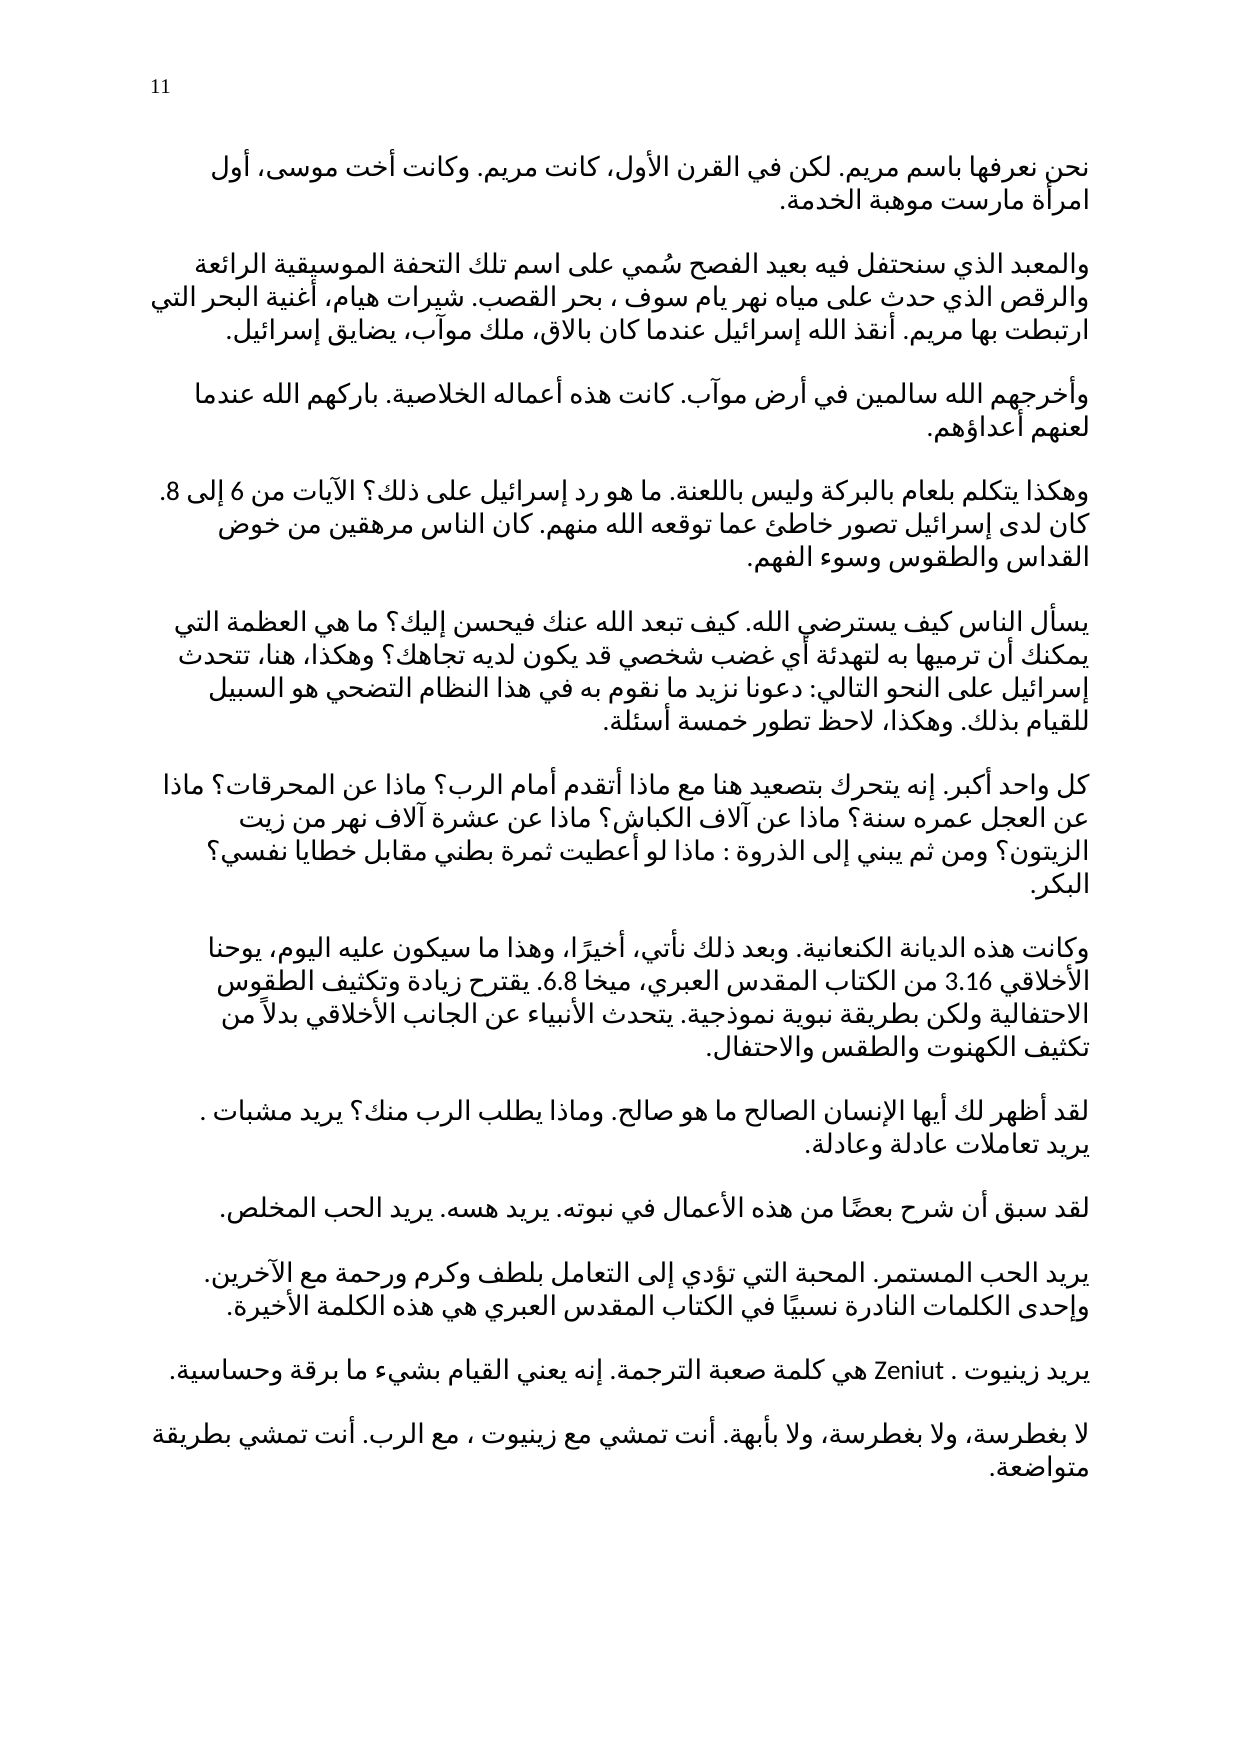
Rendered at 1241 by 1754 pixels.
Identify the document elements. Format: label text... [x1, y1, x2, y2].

text كل واحد أكبر. إنه يتحرك بتصعيد هنا مع ماذا أتقدم أمام الرب؟ ماذا عن المحرقات؟ ماذا عن العجل عمره سنة؟ ماذا عن آلاف الكباش؟ ماذا عن عشرة آلاف نهر من زيت الزيتون؟ ومن ثم يبني إلى الذروة : ماذا لو أعطيت ثمرة بطني مقابل خطايا نفسي؟ البكر. [150, 768, 1090, 900]
text لقد سبق أن شرح بعضًا من هذه الأعمال في نبوته. يريد هسه. يريد الحب المخلص. [150, 1192, 1090, 1225]
text وأخرجهم الله سالمين في أرض موآب. كانت هذه أعماله الخلاصية. باركهم الله عندما لعنهم أعداؤهم. [150, 377, 1090, 443]
text يريد زينيوت . Zeniut هي كلمة صعبة الترجمة. إنه يعني القيام بشيء ما برقة وحساسية. [150, 1353, 1090, 1386]
text لا بغطرسة، ولا بغطرسة، ولا بأبهة. أنت تمشي مع زينيوت ، مع الرب. أنت تمشي بطريقة متواضعة. [150, 1417, 1090, 1483]
text نحن نعرفها باسم مريم. لكن في القرن الأول، كانت مريم. وكانت أخت موسى، أول امرأة مارست موهبة الخدمة. [150, 150, 1090, 216]
text يريد الحب المستمر. المحبة التي تؤدي إلى التعامل بلطف وكرم ورحمة مع الآخرين. وإحدى الكلمات النادرة نسبيًا في الكتاب المقدس العبري هي هذه الكلمة الأخيرة. [150, 1256, 1090, 1322]
text وكانت هذه الديانة الكنعانية. وبعد ذلك نأتي، أخيرًا، وهذا ما سيكون عليه اليوم، يوحنا الأخلاقي 3.16 من الكتاب المقدس العبري، ميخا 6.8. يقترح زيادة وتكثيف الطقوس الاحتفالية ولكن بطريقة نبوية نموذجية. يتحدث الأنبياء عن الجانب الأخلاقي بدلاً من تكثيف الكهنوت والطقس والاحتفال. [150, 931, 1090, 1063]
text والمعبد الذي سنحتفل فيه بعيد الفصح سُمي على اسم تلك التحفة الموسيقية الرائعة والرقص الذي حدث على مياه نهر يام سوف ، بحر القصب. شيرات هيام، أغنية البحر التي ارتبطت بها مريم. أنقذ الله إسرائيل عندما كان بالاق، ملك موآب، يضايق إسرائيل. [150, 247, 1090, 346]
text لقد أظهر لك أيها الإنسان الصالح ما هو صالح. وماذا يطلب الرب منك؟ يريد مشبات . يريد تعاملات عادلة وعادلة. [150, 1094, 1090, 1161]
text يسأل الناس كيف يسترضي الله. كيف تبعد الله عنك فيحسن إليك؟ ما هي العظمة التي يمكنك أن ترميها به لتهدئة أي غضب شخصي قد يكون لديه تجاهك؟ وهكذا، هنا، تتحدث إسرائيل على النحو التالي: دعونا نزيد ما نقوم به في هذا النظام التضحي هو السبيل للقيام بذلك. وهكذا، لاحظ تطور خمسة أسئلة. [150, 605, 1090, 737]
text وهكذا يتكلم بلعام بالبركة وليس باللعنة. ما هو رد إسرائيل على ذلك؟ الآيات من 6 إلى 8. كان لدى إسرائيل تصور خاطئ عما توقعه الله منهم. كان الناس مرهقين من خوض القداس والطقوس وسوء الفهم. [150, 474, 1090, 574]
